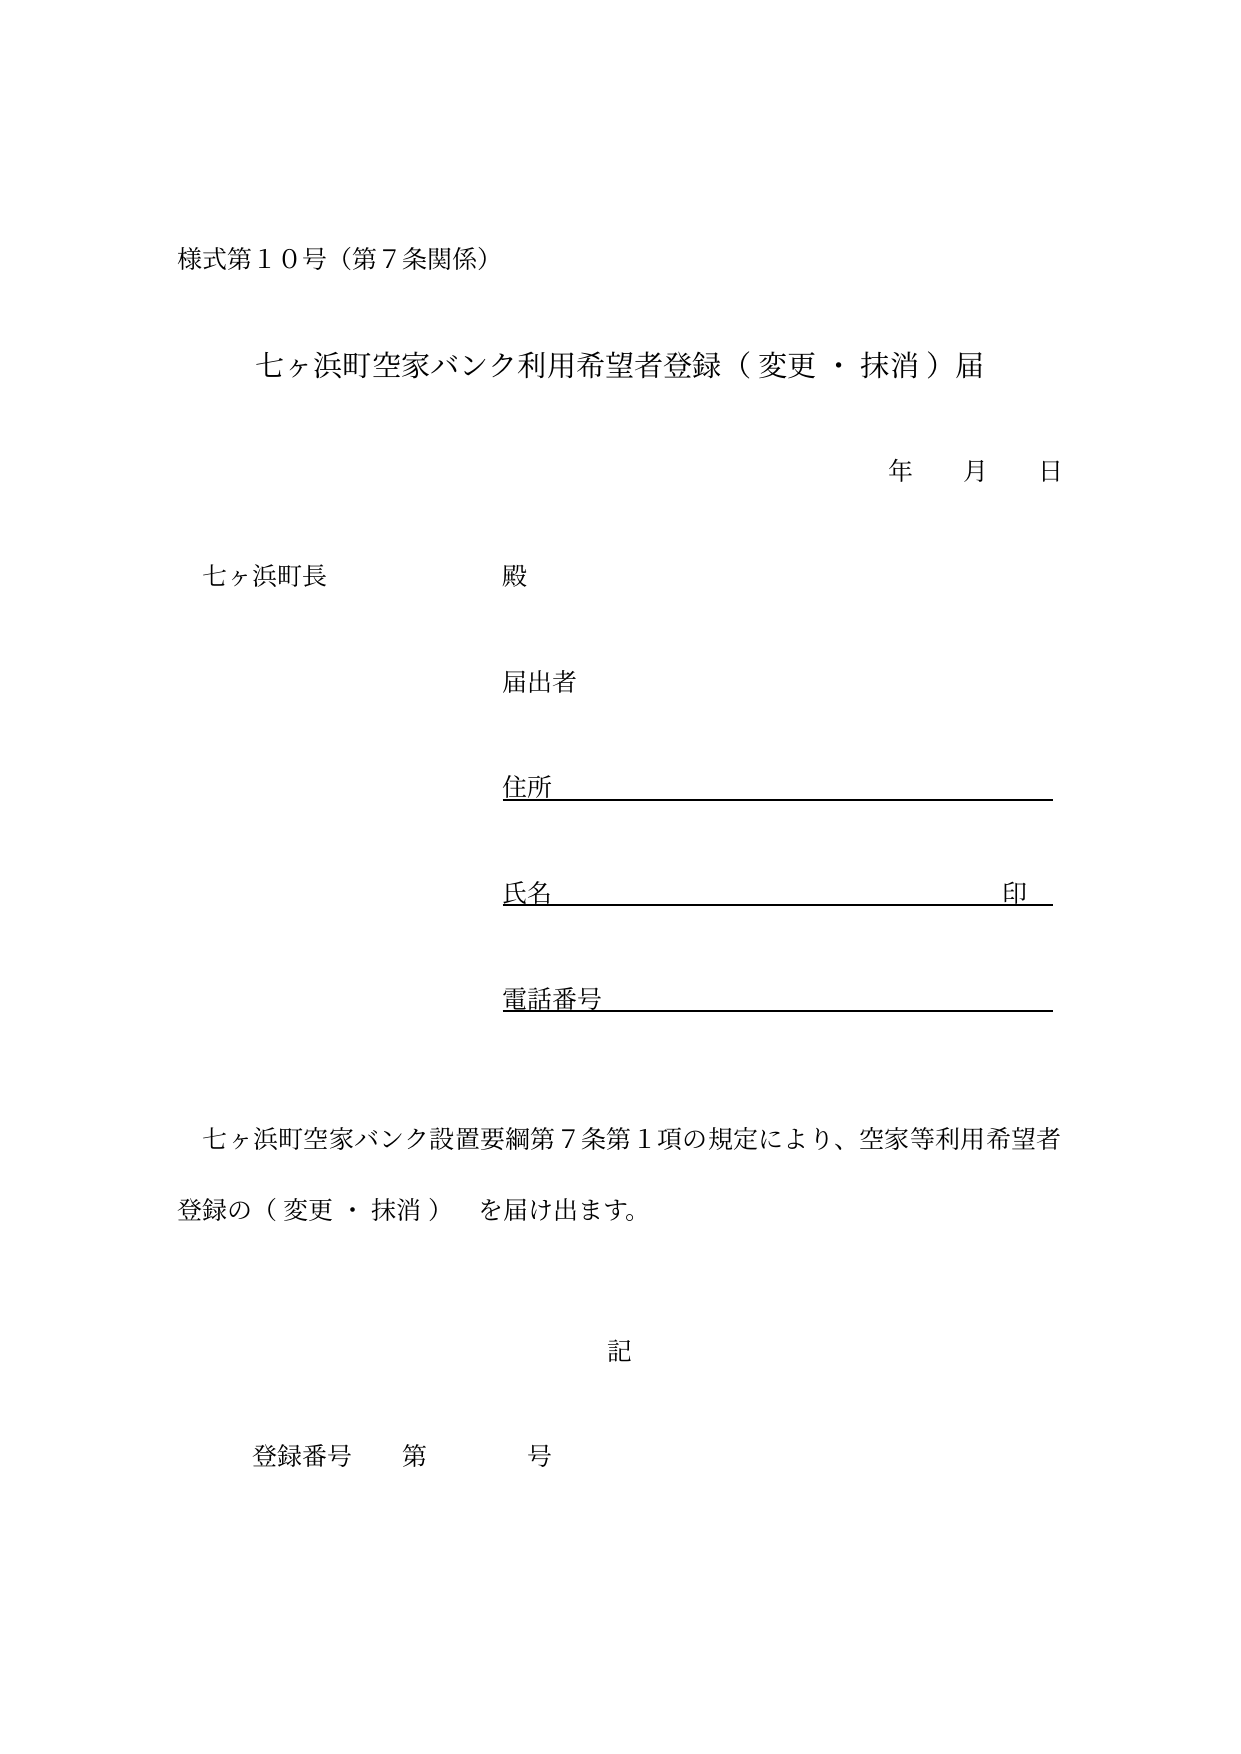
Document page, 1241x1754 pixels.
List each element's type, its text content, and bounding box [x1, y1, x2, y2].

text 登録番号 第 号 [177, 1420, 1063, 1490]
text 電話番号 [177, 962, 1063, 1033]
text 記 [177, 1314, 1063, 1385]
text 氏名 印 [177, 857, 1063, 927]
text 七ヶ浜町長 殿 [177, 540, 1063, 610]
text 七ヶ浜町空家バンク利用希望者登録（ 変更 ・ 抹消 ）届 [177, 328, 1063, 399]
text 七ヶ浜町空家バンク設置要綱第７条第１項の規定により、空家等利用希望者登録の（ 変更 ・ 抹消 ） を届け出ます。 [177, 1103, 1063, 1244]
text 住所 [177, 751, 1063, 821]
text 様式第１０号（第７条関係） [177, 223, 1063, 293]
text 届出者 [177, 645, 1063, 716]
text 年 月 日 [177, 434, 1063, 504]
